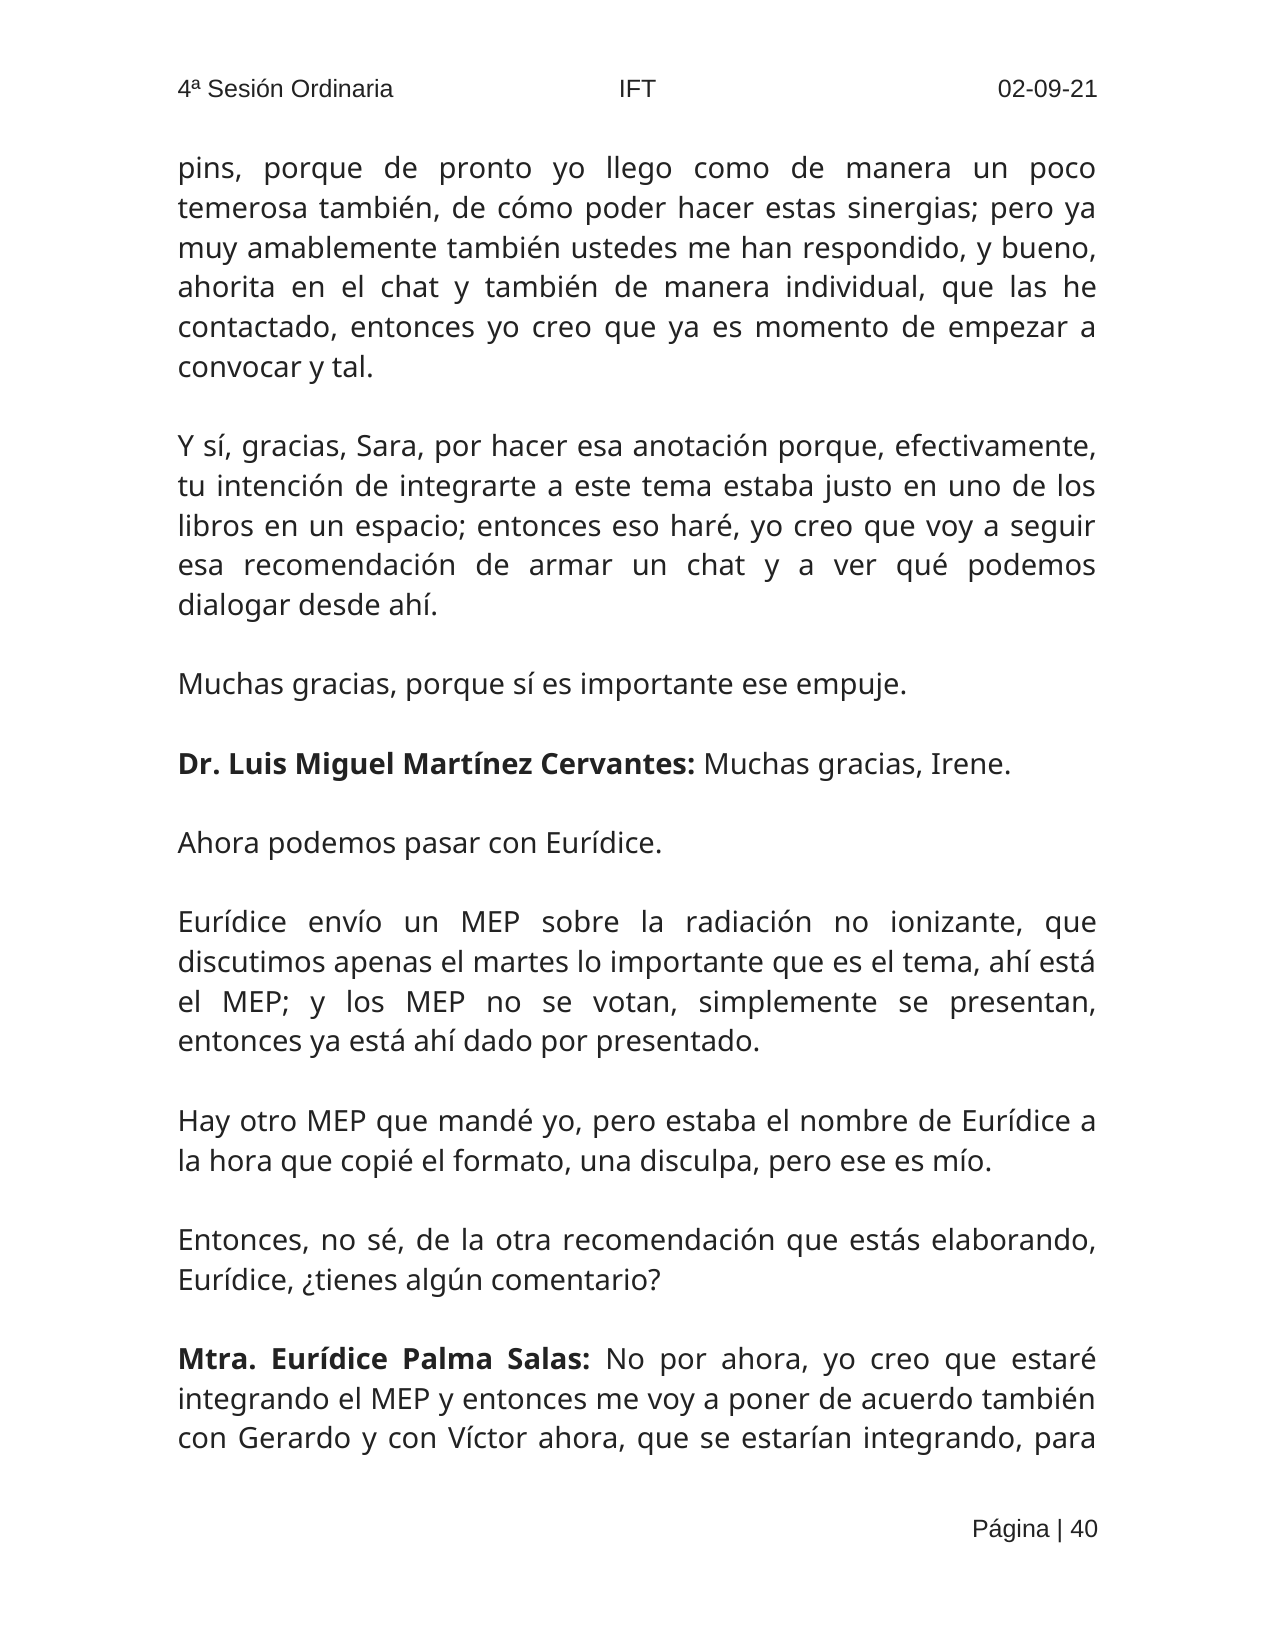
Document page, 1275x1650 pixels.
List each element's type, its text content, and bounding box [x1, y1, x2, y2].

text Y sí, gracias, Sara, por hacer esa anotación porque, efectivamente, tu intención de integrarte a este tema estaba justo en uno de los libros en un espacio; entonces eso haré, yo creo que voy a seguir esa recomendación de armar un chat y a ver qué podemos dialogar desde ahí. [177, 425, 1098, 624]
text Muchas gracias, porque sí es importante ese empuje. [177, 663, 1098, 703]
text Hay otro MEP que mandé yo, pero estaba el nombre de Eurídice a la hora que copié el formato, una disculpa, pero ese es mío. [177, 1100, 1098, 1179]
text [177, 148, 1098, 386]
text Dr. Luis Miguel Martínez Cervantes: Muchas gracias, Irene. [177, 743, 1098, 783]
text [177, 1338, 1098, 1457]
text Ahora podemos pasar con Eurídice. [177, 822, 1098, 862]
text Eurídice envío un MEP sobre la radiación no ionizante, que discutimos apenas el martes lo importante que es el tema, ahí está el MEP; y los MEP no se votan, simplemente se presentan, entonces ya está ahí dado por presentado. [177, 902, 1098, 1060]
text Entonces, no sé, de la otra recomendación que estás elaborando, Eurídice, ¿tienes algún comentario? [177, 1219, 1098, 1298]
